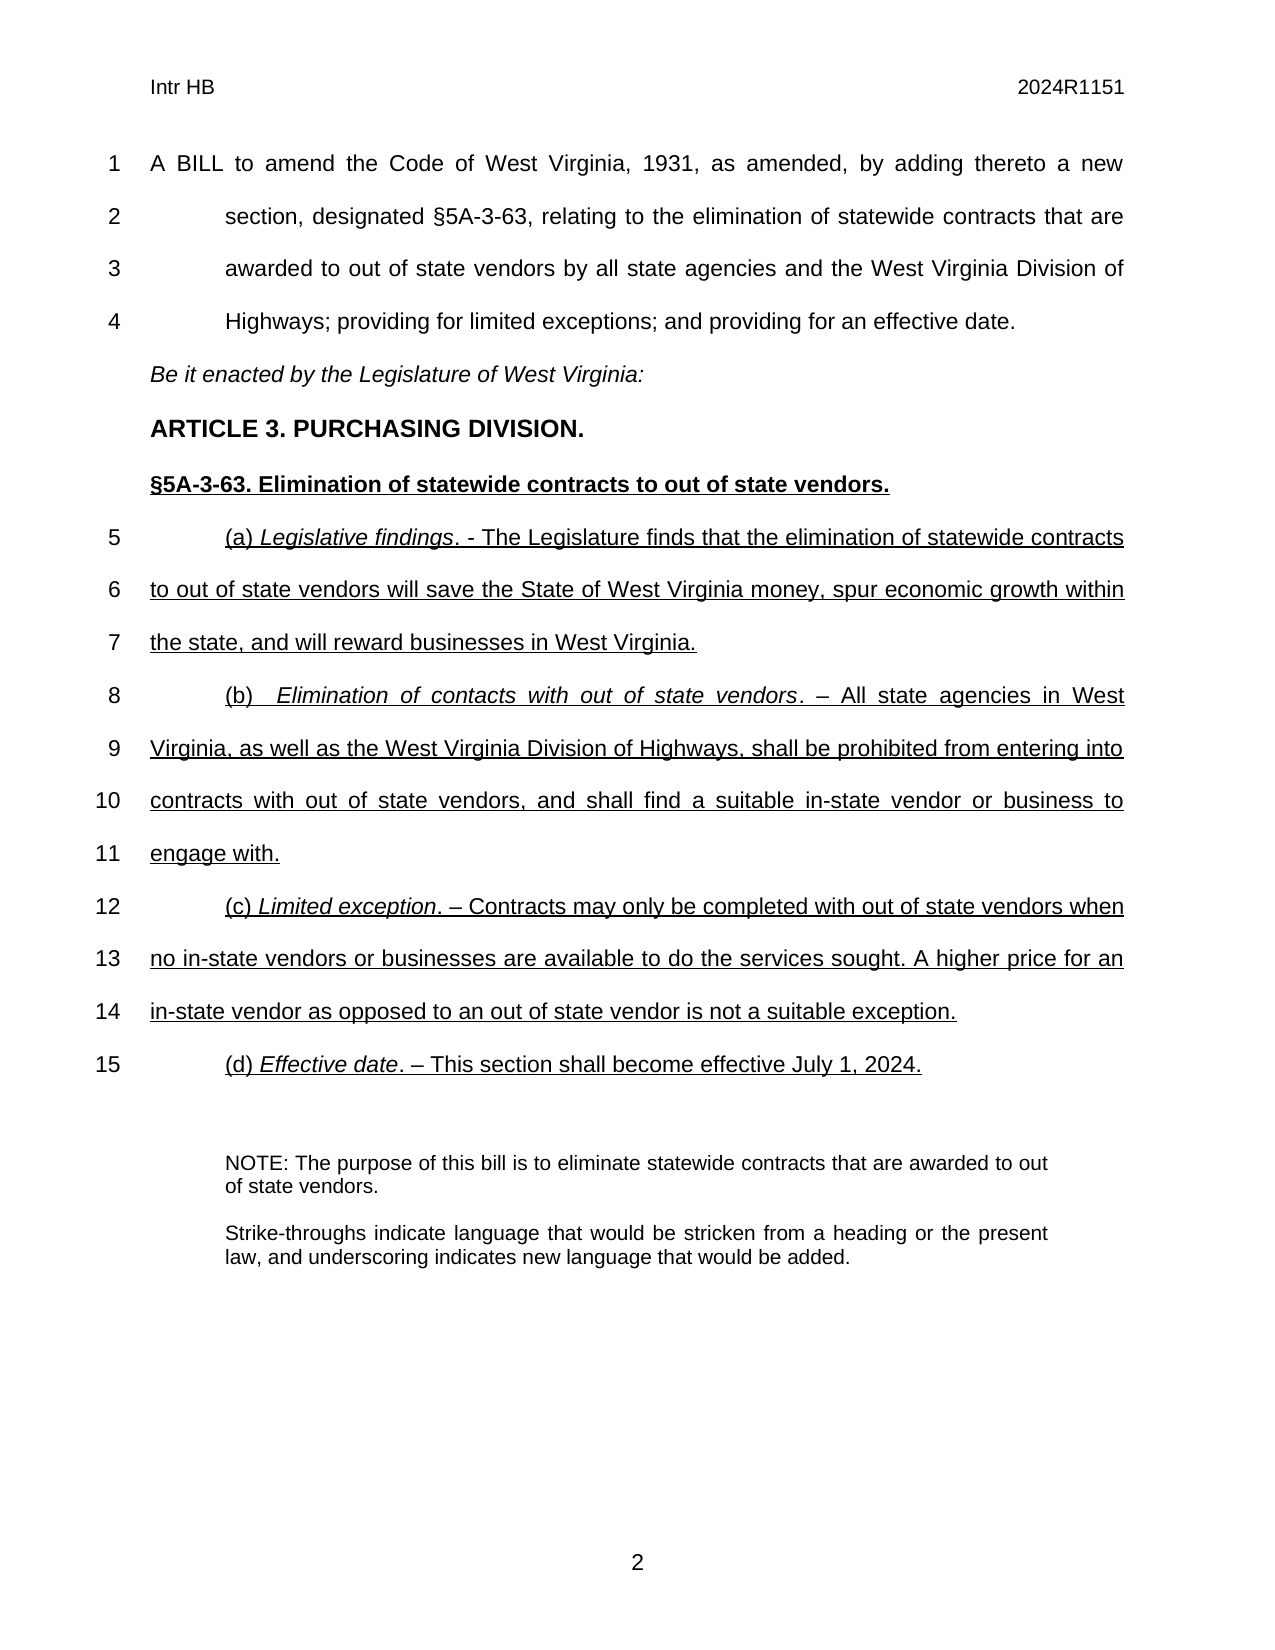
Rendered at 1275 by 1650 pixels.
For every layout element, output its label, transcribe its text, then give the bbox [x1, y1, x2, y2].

text (d) Effective date. – This section shall become effective July 1, 2024. [150, 1051, 1125, 1077]
title A BILL to amend the Code of West Virginia, 1931, as amended, by adding thereto a new section, designated §5A-3-63, relating to the elimination of statewide contracts that are awarded to out of state vendors by all state agencies and the West Virginia Division of Highways; providing for limited exceptions; and providing for an effective date. [150, 150, 1125, 334]
text Strike-throughs indicate language that would be stricken from a heading or the present law, and underscoring indicates new language that would be added. [225, 1221, 1050, 1269]
text (b) Elimination of contacts with out of state vendors. – All state agencies in West Virginia, as well as the West Virginia Division of Highways, shall be prohibited from entering into contracts with out of state vendors, and shall find a suitable in-state vendor or business to engage with. [150, 682, 1125, 866]
text (a) Legislative findings. - The Legislature finds that the elimination of statewide contracts to out of state vendors will save the State of West Virginia money, spur economic growth within the state, and will reward businesses in West Virginia. [150, 524, 1125, 599]
text NOTE: The purpose of this bill is to eliminate statewide contracts that are awarded to out of state vendors. [225, 1150, 1050, 1198]
text Be it enacted by the Legislature of West Virginia: [150, 361, 1125, 387]
subtitle §5A-3-63. Elimination of statewide contracts to out of state vendors. [150, 471, 1125, 497]
text (c) Limited exception. – Contracts may only be completed with out of state vendors when no in-state vendors or businesses are available to do the services sought. A higher price for an in-state vendor as opposed to an out of state vendor is not a suitable exception. [150, 893, 1125, 1024]
text (a) Legislative findings. - The Legislature finds that the elimination of statewide contracts to out of state vendors will save the State of West Virginia money, spur economic growth within the state, and will reward businesses in West Virginia. [150, 600, 1125, 656]
subtitle ARTICLE 3. purchasing division. [150, 413, 1125, 442]
